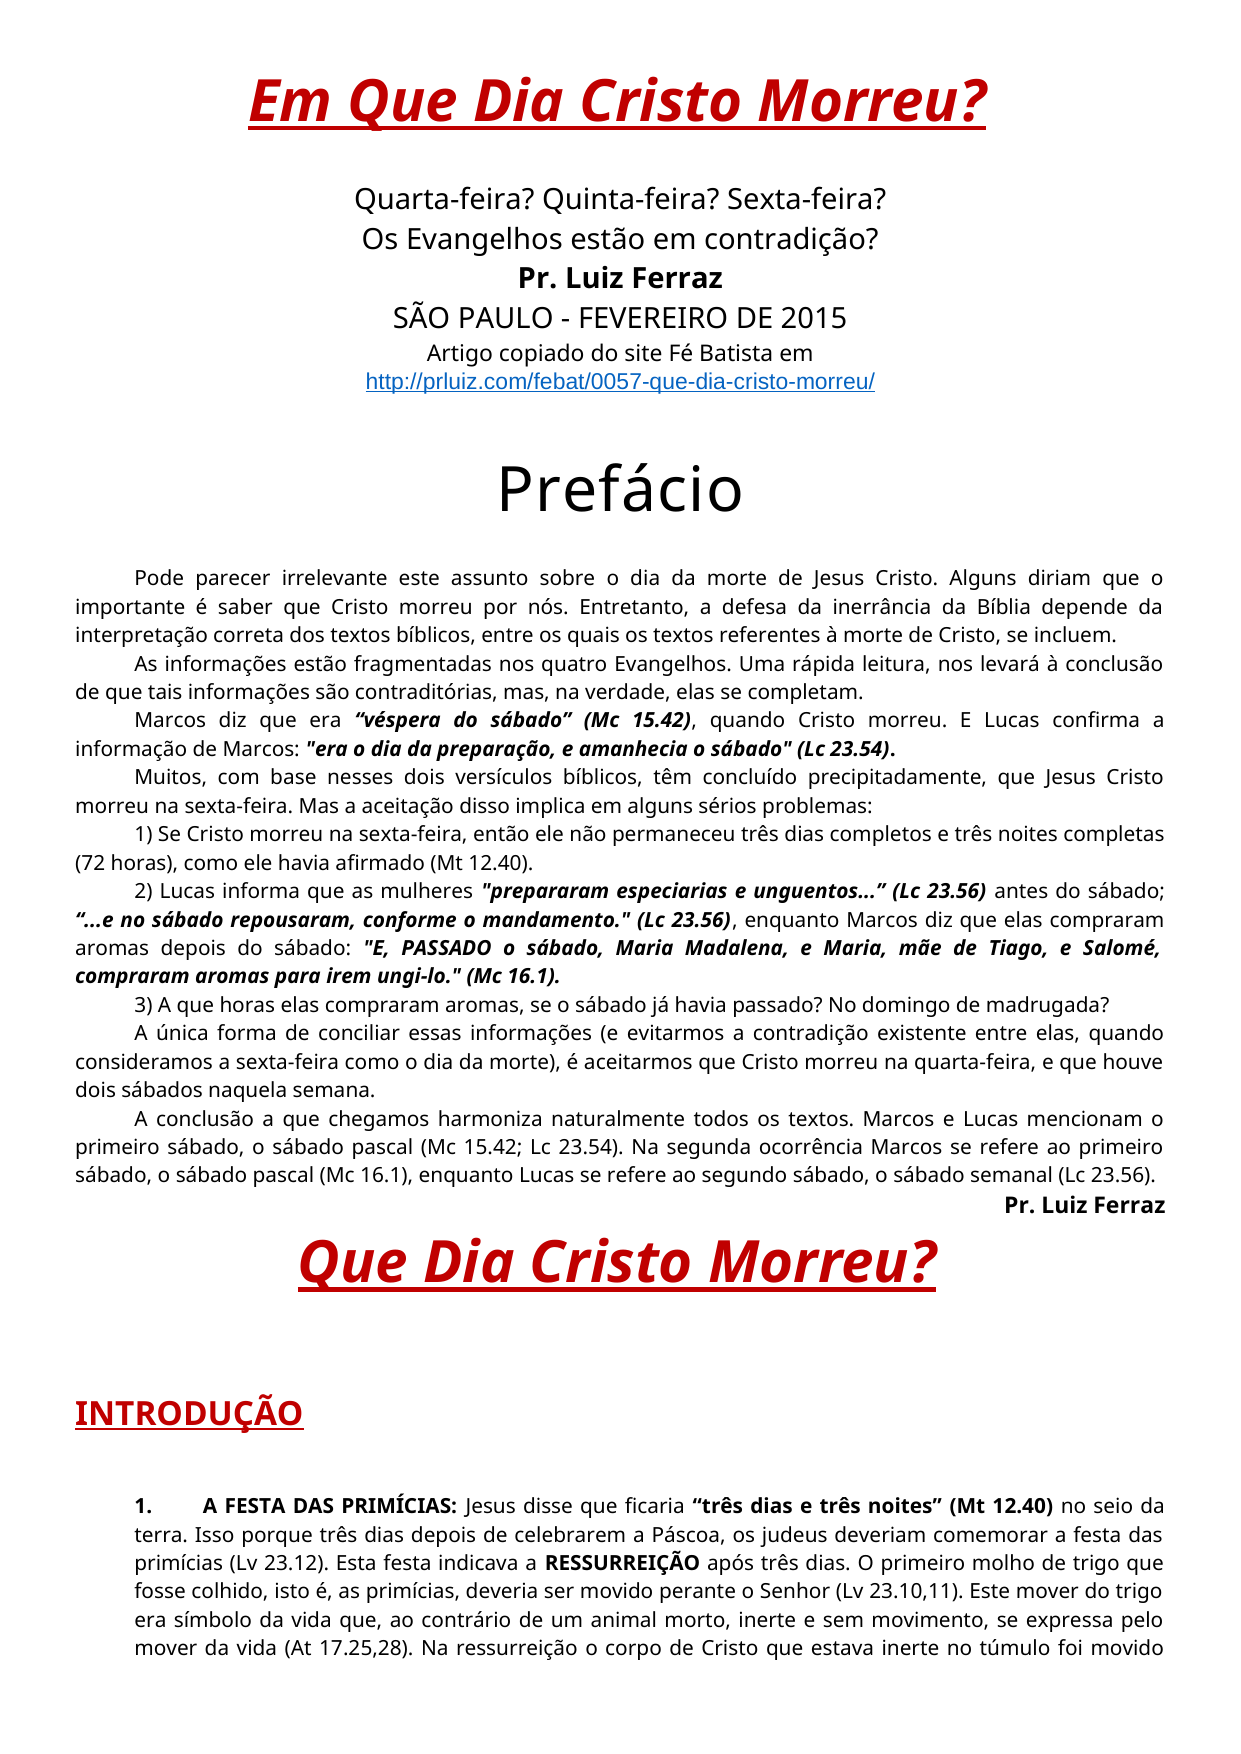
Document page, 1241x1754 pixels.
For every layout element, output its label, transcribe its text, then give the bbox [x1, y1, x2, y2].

subtitle INTRODUÇÃO [75, 1390, 1165, 1435]
text Prefácio [75, 445, 1165, 530]
text Quarta-feira? Quinta-feira? Sexta-feira? [75, 178, 1165, 218]
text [134, 1491, 1165, 1662]
text 3) A que horas elas compraram aromas, se o sábado já havia passado? No domingo de madrugada? [75, 990, 1165, 1018]
text Os Evangelhos estão em contradição? [75, 218, 1165, 258]
text SÃO PAULO - FEVEREIRO DE 2015 [75, 297, 1165, 337]
text Muitos, com base nesses dois versículos bíblicos, têm concluído precipitadamente, que Jesus Cristo morreu na sexta-feira. Mas a aceitação disso implica em alguns sérios problemas: [75, 762, 1165, 819]
text Marcos diz que era “véspera do sábado” (Mc 15.42), quando Cristo morreu. E Lucas confirma a informação de Marcos: "era o dia da preparação, e amanhecia o sábado" (Lc 23.54). [75, 706, 1165, 762]
subtitle Em Que Dia Cristo Morreu? [75, 59, 1165, 138]
text Pode parecer irrelevante este assunto sobre o dia da morte de Jesus Cristo. Alguns diriam que o importante é saber que Cristo morreu por nós. Entretanto, a defesa da inerrância da Bíblia depende da interpretação correta dos textos bíblicos, entre os quais os textos referentes à morte de Cristo, se incluem. [75, 563, 1165, 649]
text 1) Se Cristo morreu na sexta-feira, então ele não permaneceu três dias completos e três noites completas (72 horas), como ele havia afirmado (Mt 12.40). [75, 819, 1165, 876]
text http://prluiz.com/febat/0057-que-dia-cristo-morreu/ [75, 368, 1165, 394]
text Pr. Luiz Ferraz [75, 258, 1165, 297]
text 2) Lucas informa que as mulheres "prepararam especiarias e unguentos...” (Lc 23.56) antes do sábado; “...e no sábado repousaram, conforme o mandamento." (Lc 23.56), enquanto Marcos diz que elas compraram aromas depois do sábado: "E, PASSADO o sábado, Maria Madalena, e Maria, mãe de Tiago, e Salomé, compraram aromas para irem ungi-lo." (Mc 16.1). [75, 876, 1165, 990]
text A única forma de conciliar essas informações (e evitarmos a contradição existente entre elas, quando consideramos a sexta-feira como o dia da morte), é aceitarmos que Cristo morreu na quarta-feira, e que houve dois sábados naquela semana. [75, 1018, 1165, 1104]
text A conclusão a que chegamos harmoniza naturalmente todos os textos. Marcos e Lucas mencionam o primeiro sábado, o sábado pascal (Mc 15.42; Lc 23.54). Na segunda ocorrência Marcos se refere ao primeiro sábado, o sábado pascal (Mc 16.1), enquanto Lucas se refere ao segundo sábado, o sábado semanal (Lc 23.56). [75, 1104, 1165, 1189]
text Artigo copiado do site Fé Batista em [75, 337, 1165, 368]
text Pr. Luiz Ferraz [75, 1189, 1165, 1220]
subtitle Que Dia Cristo Morreu? [75, 1220, 1165, 1300]
text As informações estão fragmentadas nos quatro Evangelhos. Uma rápida leitura, nos levará à conclusão de que tais informações são contraditórias, mas, na verdade, elas se completam. [75, 649, 1165, 706]
